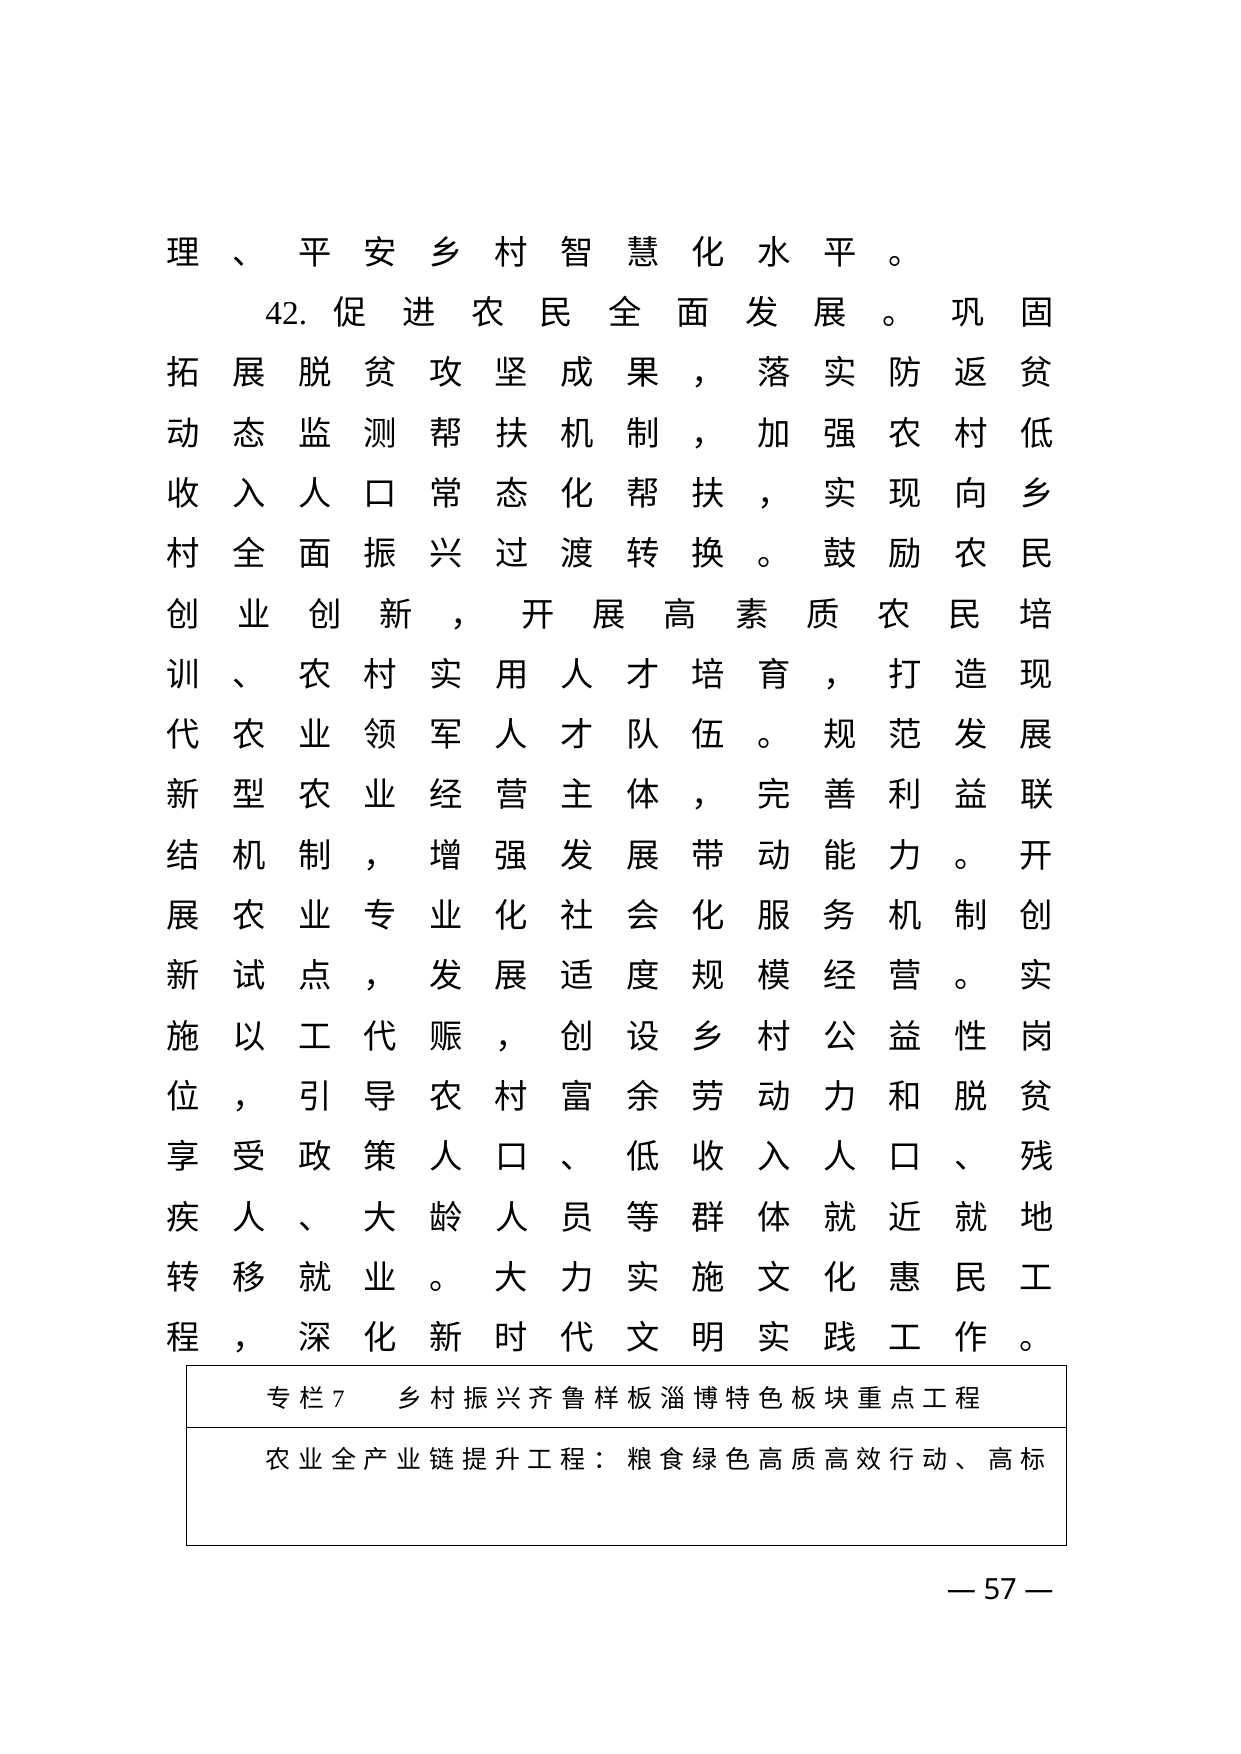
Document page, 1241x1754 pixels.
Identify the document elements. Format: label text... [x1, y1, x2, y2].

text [167, 219, 1085, 280]
table_header 专栏7 乡村振兴齐鲁样板淄博特色板块重点工程 [187, 1366, 1066, 1427]
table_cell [187, 1428, 1066, 1545]
text 42.促进农民全面发展。巩固拓展脱贫攻坚成果，落实防返贫动态监测帮扶机制，加强农村低收入人口常态化帮扶，实现向乡村全面振兴过渡转换。鼓励农民创业创新，开展高素质农民培训、农村实用人才培育，打造现代农业领军人才队伍。规范发展新型农业经营主体，完善利益联结机制，增强发展带动能力。开展农业专业化社会化服务机制创新试点，发展适度规模经营。实施以工代赈，创设乡村公益性岗位，引导农村富余劳动力和脱贫享受政策人口、低收入人口、残疾人、大龄人员等群体就近就地转移就业。大力实施文化惠民工程，深化新时代文明实践工作。 [167, 280, 1085, 1365]
